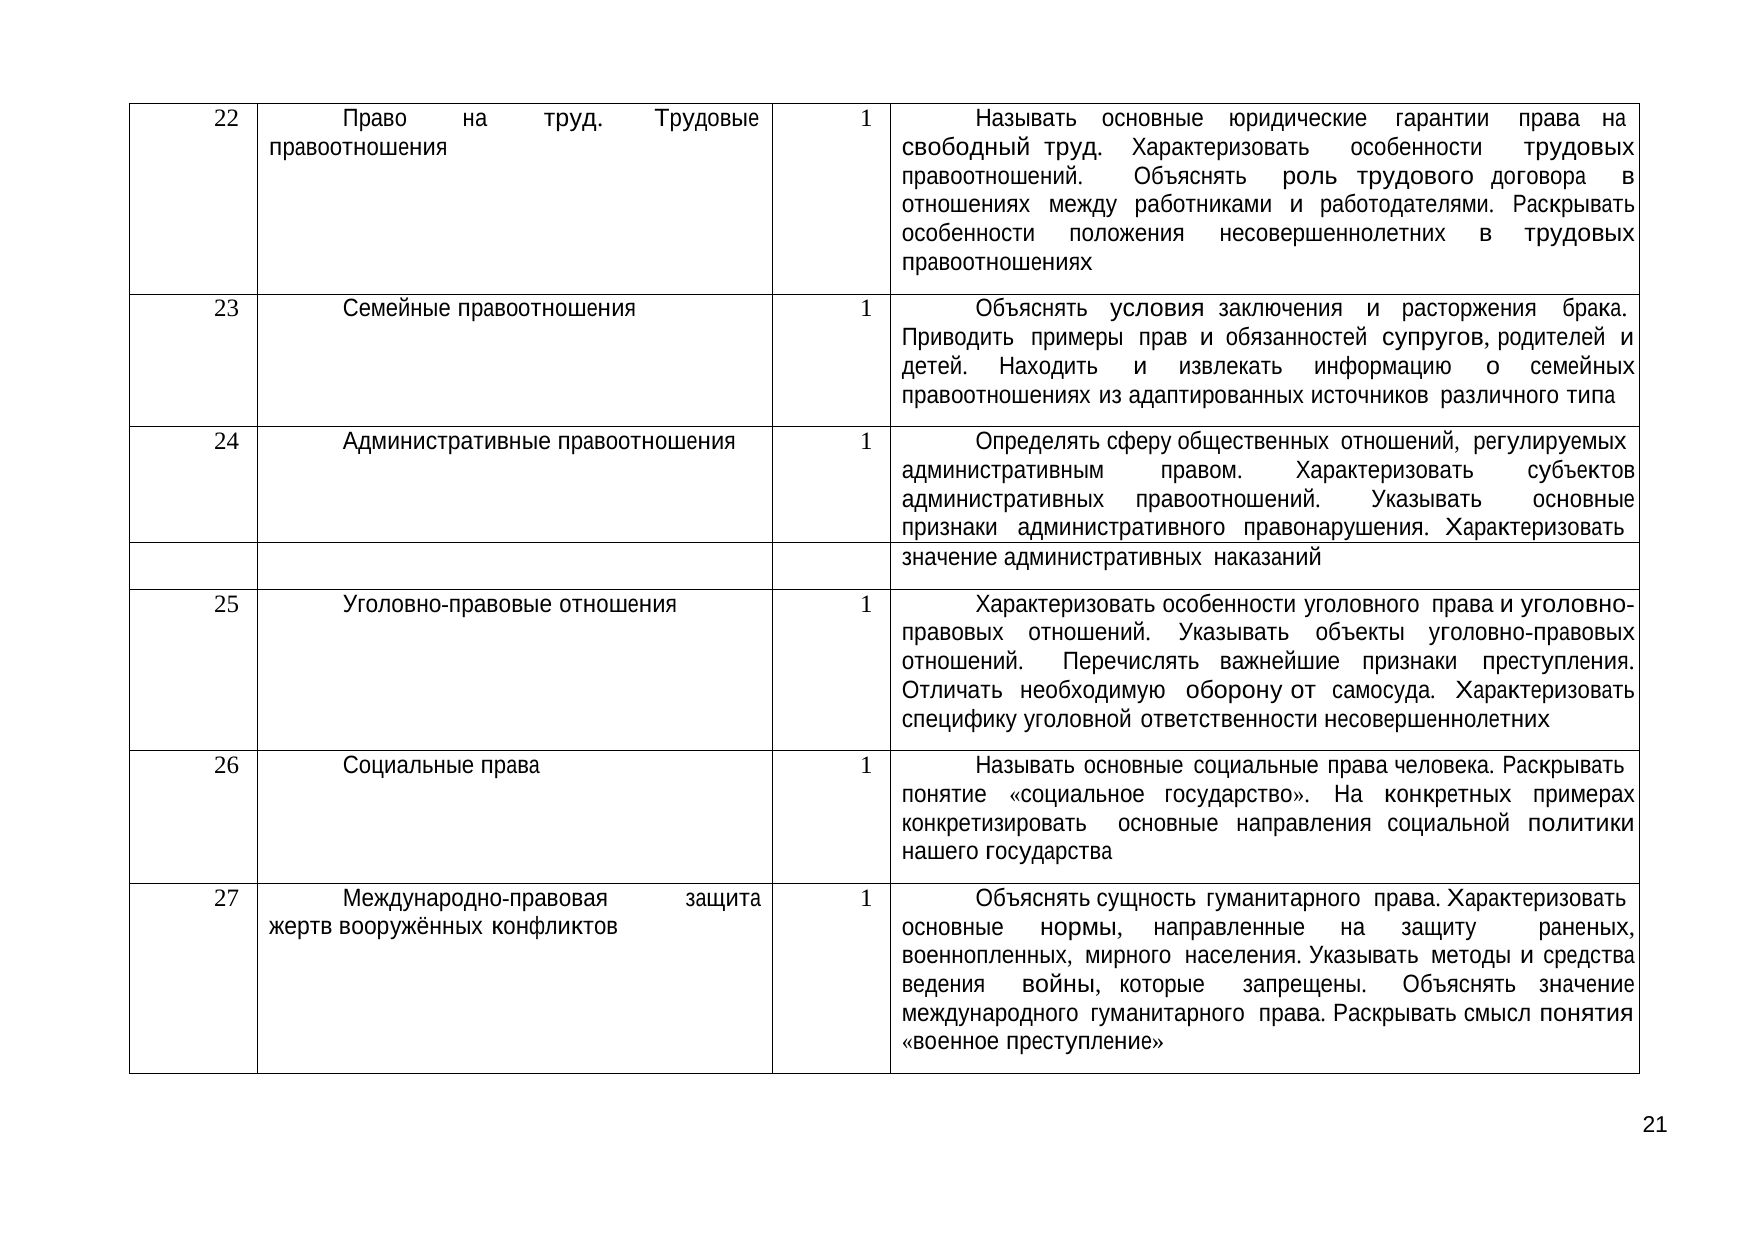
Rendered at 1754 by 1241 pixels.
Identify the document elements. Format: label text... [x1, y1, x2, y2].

table_cell Объяснять условия заключения и расторжения брака. Приводить примеры прав и обязанностей супругов, родителей и детей. Находить и извлекать информацию о семейных правоотношениях из адаптированных источников различного типа [891, 295, 1639, 426]
table_cell 23 [130, 295, 257, 426]
table_cell 24 [130, 427, 257, 542]
table_cell 1 [773, 295, 890, 426]
table_cell 1 [773, 427, 890, 542]
table_cell Уголовно-правовые отношения [258, 590, 772, 750]
table_cell 27 [130, 884, 257, 1073]
table_cell значение административных наказаний [891, 543, 1639, 589]
table_cell Характеризовать особенности уголовного права и уголовно- правовых отношений. Указывать объекты уголовно-правовых отношений. Перечислять важнейшие признаки преступления. Отличать необходимую оборону от самосуда. Характеризовать специфику уголовной ответственности несовершеннолетних [891, 590, 1639, 750]
table_cell Международно-правовая защита жертв вооружённых конфликтов [258, 884, 772, 1073]
table_cell 1 [773, 884, 890, 1073]
table_cell Называть основные социальные права человека. Раскрывать понятие «социальное государство». На конкретных примерах конкретизировать основные направления социальной политики нашего государства [891, 751, 1639, 883]
table_cell Определять сферу общественных отношений, регулируемых административным правом. Характеризовать субъектов административных правоотношений. Указывать основные признаки административного правонарушения. Характеризовать [891, 427, 1639, 542]
table_cell [258, 543, 772, 589]
table_cell Социальные права [258, 751, 772, 883]
table_cell Право на труд. Трудовые правоотношения [258, 104, 772, 293]
table_cell Объяснять сущность гуманитарного права. Характеризовать основные нормы, направленные на защиту раненых, военнопленных, мирного населения. Указывать методы и средства ведения войны, которые запрещены. Объяснять значение международного гуманитарного права. Раскрывать смысл понятия «военное преступление» [891, 884, 1639, 1073]
table_cell 25 [130, 590, 257, 750]
table_cell [130, 543, 257, 589]
table_cell [773, 543, 890, 589]
table_cell Семейные правоотношения [258, 295, 772, 426]
table_cell 1 [773, 590, 890, 750]
table_cell 22 [130, 104, 257, 293]
table_cell 26 [130, 751, 257, 883]
table_cell 1 [773, 751, 890, 883]
table_cell Административные правоотношения [258, 427, 772, 542]
table_cell Называть основные юридические гарантии права на свободный труд. Характеризовать особенности трудовых правоотношений. Объяснять роль трудового договора в отношениях между работниками и работодателями. Раскрывать особенности положения несовершеннолетних в трудовых правоотношениях [891, 104, 1639, 293]
table_cell 1 [773, 104, 890, 293]
